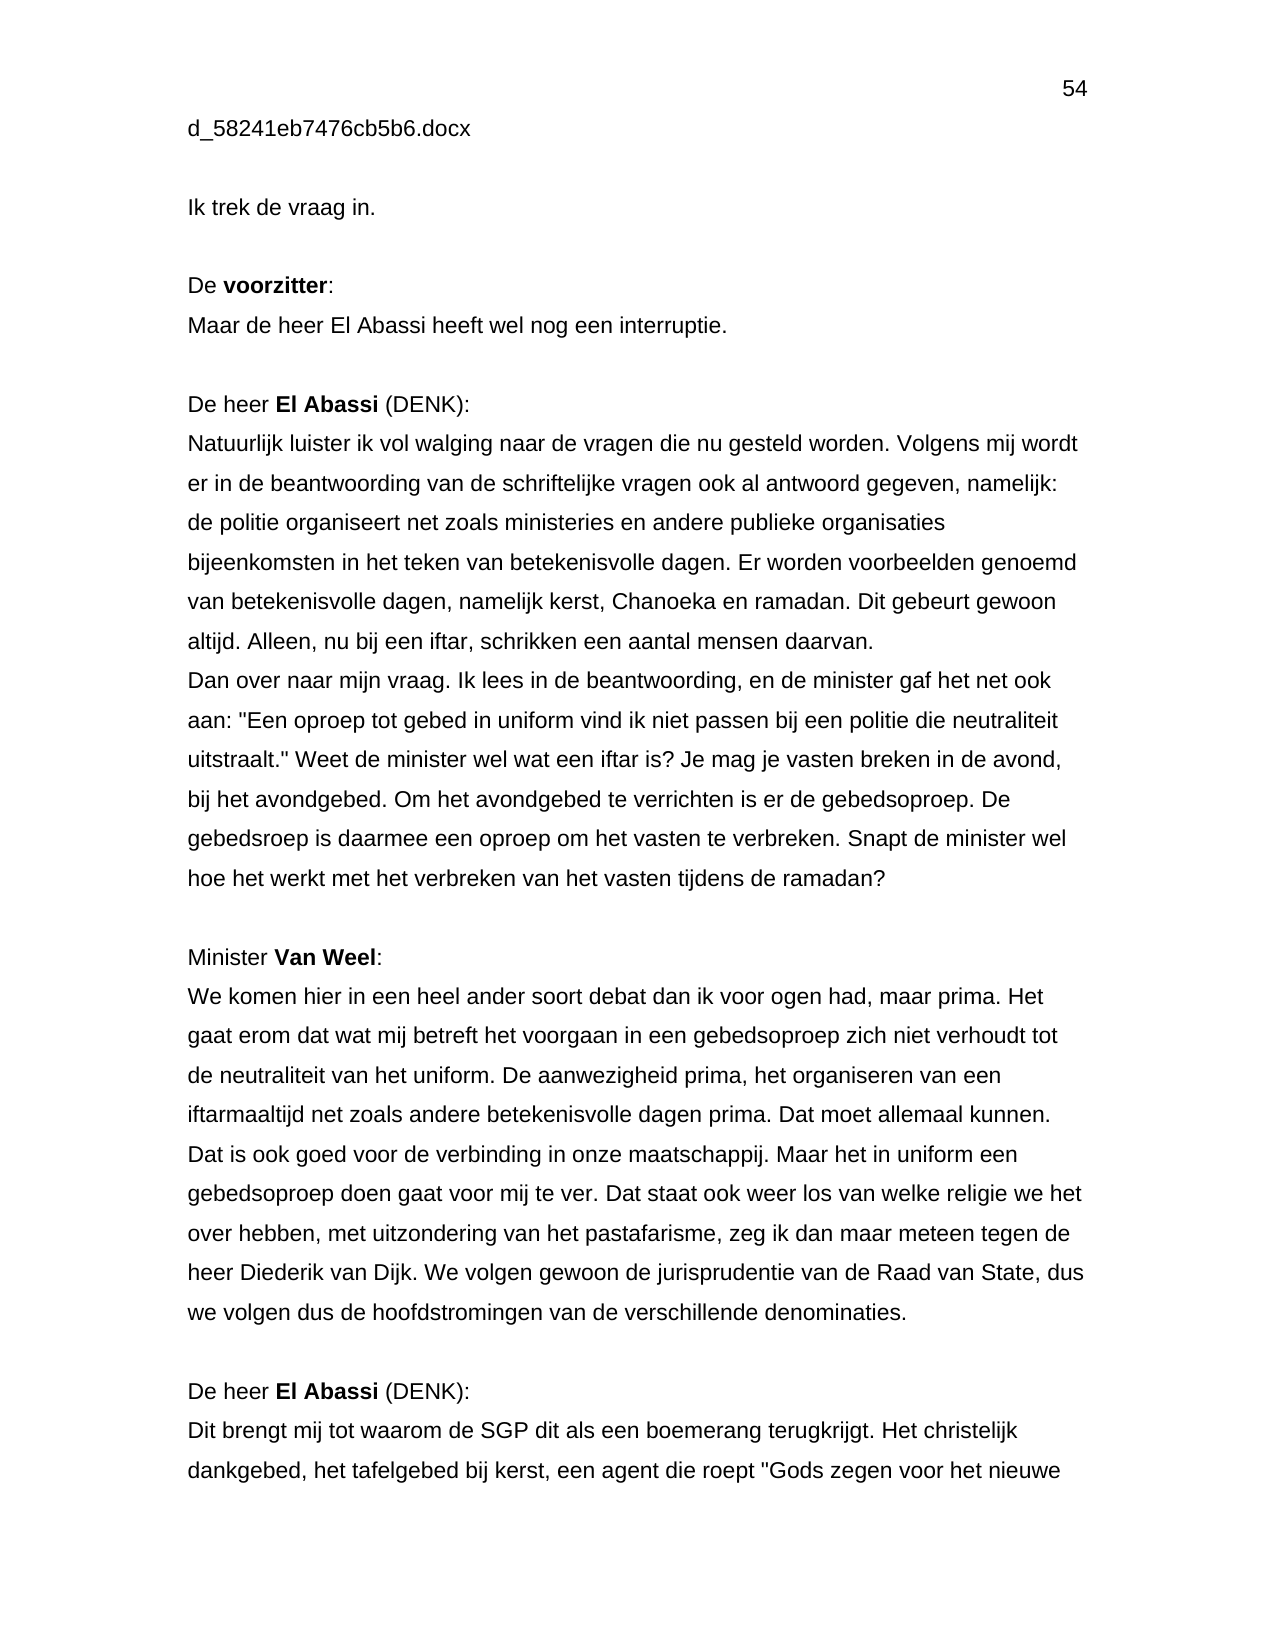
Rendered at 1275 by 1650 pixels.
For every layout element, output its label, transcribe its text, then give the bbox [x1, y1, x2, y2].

text Ik trek de vraag in. [187, 193, 1087, 220]
text Maar de heer El Abassi heeft wel nog een interruptie. [187, 312, 1087, 338]
text De voorzitter: [187, 272, 1087, 299]
text De heer El Abassi (DENK): [187, 391, 1087, 417]
text Natuurlijk luister ik vol walging naar de vragen die nu gesteld worden. Volgens mij wordt er in de beantwoording van de schriftelijke vragen ook al antwoord gegeven, namelijk: de politie organiseert net zoals ministeries en andere publieke organisaties bijeenkomsten in het teken van betekenisvolle dagen. Er worden voorbeelden genoemd van betekenisvolle dagen, namelijk kerst, Chanoeka en ramadan. Dit gebeurt gewoon altijd. Alleen, nu bij een iftar, schrikken een aantal mensen daarvan. [187, 430, 1087, 654]
text We komen hier in een heel ander soort debat dan ik voor ogen had, maar prima. Het gaat erom dat wat mij betreft het voorgaan in een gebedsoproep zich niet verhoudt tot de neutraliteit van het uniform. De aanwezigheid prima, het organiseren van een iftarmaaltijd net zoals andere betekenisvolle dagen prima. Dat moet allemaal kunnen. Dat is ook goed voor de verbinding in onze maatschappij. Maar het in uniform een gebedsoproep doen gaat voor mij te ver. Dat staat ook weer los van welke religie we het over hebben, met uitzondering van het pastafarisme, zeg ik dan maar meteen tegen de heer Diederik van Dijk. We volgen gewoon de jurisprudentie van de Raad van State, dus we volgen dus de hoofdstromingen van de verschillende denominaties. [187, 983, 1087, 1325]
text De heer El Abassi (DENK): [187, 1378, 1087, 1404]
text Minister Van Weel: [187, 943, 1087, 970]
text Dan over naar mijn vraag. Ik lees in de beantwoording, en de minister gaf het net ook aan: "Een oproep tot gebed in uniform vind ik niet passen bij een politie die neutraliteit uitstraalt." Weet de minister wel wat een iftar is? Je mag je vasten breken in de avond, bij het avondgebed. Om het avondgebed te verrichten is er de gebedsoproep. De gebedsroep is daarmee een oproep om het vasten te verbreken. Snapt de minister wel hoe het werkt met het verbreken van het vasten tijdens de ramadan? [187, 667, 1087, 891]
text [187, 1417, 1087, 1483]
